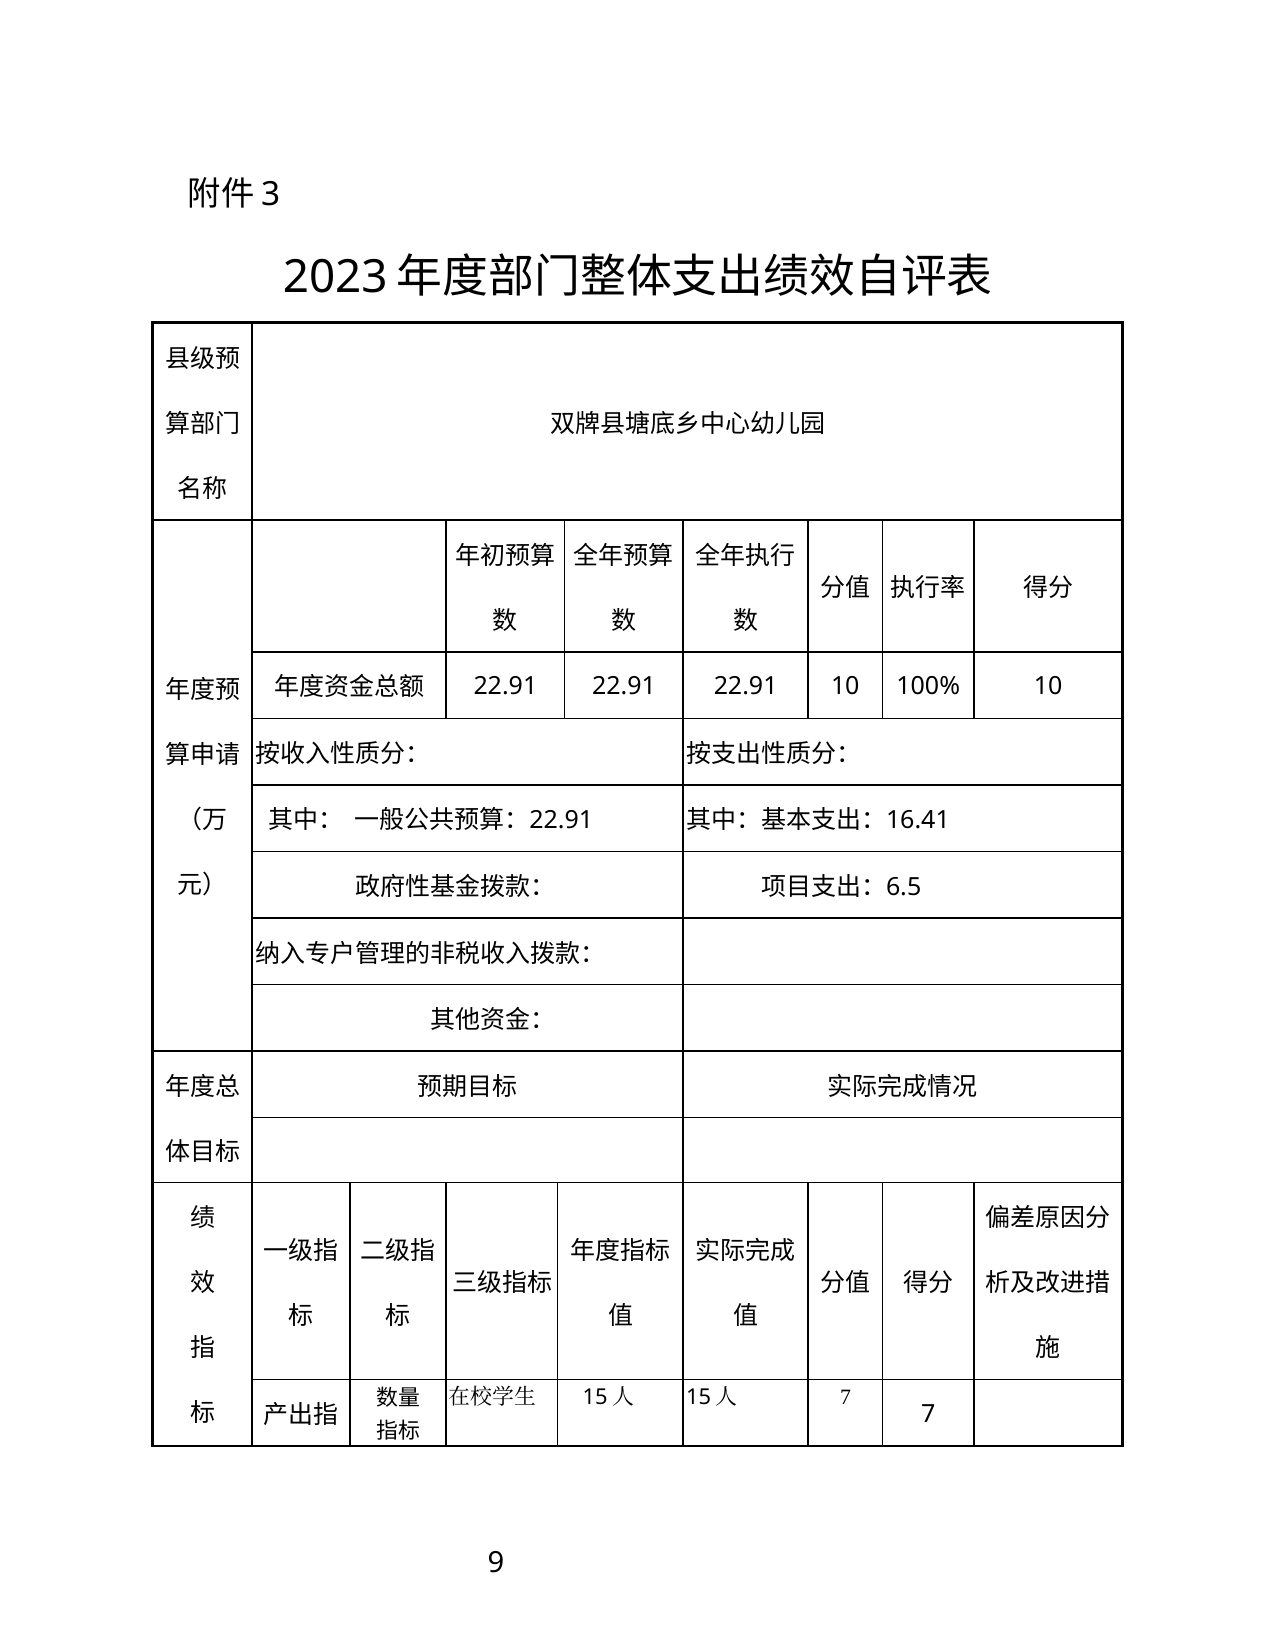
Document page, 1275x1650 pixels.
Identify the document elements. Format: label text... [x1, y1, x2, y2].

table_cell 执行率 [883, 521, 973, 651]
table_cell 年度预 算申请 （万元） [154, 521, 251, 1050]
table_cell 三级指标 [447, 1183, 557, 1378]
table_cell 偏差原因分析及改进措施 [975, 1183, 1121, 1378]
table_cell 年度总体目标 [154, 1052, 251, 1182]
table_cell 其中： 一般公共预算：22.91 [253, 786, 682, 851]
table_cell 22.91 [684, 653, 807, 717]
table_cell [975, 1380, 1121, 1445]
text 2023年度部门整体支出绩效自评表 [187, 224, 1087, 321]
table_cell 7 [809, 1380, 882, 1445]
table_cell 得分 [883, 1183, 973, 1378]
table_header 双牌县塘底乡中心幼儿园 [253, 324, 1121, 519]
table_cell 其中：基本支出：16.41 [684, 786, 1121, 851]
table_cell 15人 [558, 1380, 682, 1445]
table_cell [684, 919, 1121, 984]
table_cell 在校学生 [447, 1380, 557, 1445]
table_header 县级预算部门名称 [154, 324, 251, 519]
table_cell [684, 1118, 1121, 1182]
table_cell 预期目标 [253, 1052, 682, 1117]
table_cell 7 [883, 1380, 973, 1445]
table_cell 22.91 [565, 653, 682, 717]
table_cell 15人 [684, 1380, 807, 1445]
table_cell [253, 1118, 682, 1182]
table_cell 按支出性质分： [684, 719, 1121, 784]
table_cell 年度资金总额 [253, 653, 445, 717]
table_cell 全年预算数 [565, 521, 682, 651]
table_cell 项目支出：6.5 [684, 852, 1121, 917]
table_cell 绩 效 指 标 [154, 1183, 251, 1445]
table_cell 数量 指标 [351, 1380, 445, 1445]
table_cell 10 [809, 653, 882, 717]
table_cell 一级指标 [253, 1183, 349, 1378]
table_cell 其他资金： [253, 985, 682, 1050]
table_cell 产出指标 (50分) [253, 1380, 349, 1445]
table_cell 实际完成情况 [684, 1052, 1121, 1117]
text 单位负责人签字：胡媛媛附件3 [187, 159, 1087, 224]
table_cell 100% [883, 653, 973, 717]
table_cell 全年执行数 [684, 521, 807, 651]
table_cell 10 [975, 653, 1121, 717]
table_cell [684, 985, 1121, 1050]
table_cell 得分 [975, 521, 1121, 651]
table_cell 分值 [809, 521, 882, 651]
table_cell 分值 [809, 1183, 882, 1378]
table_cell 纳入专户管理的非税收入拨款： [253, 919, 682, 984]
table_cell 按收入性质分： [253, 719, 682, 784]
table_cell 年度指标值 [558, 1183, 682, 1378]
table_cell 实际完成值 [684, 1183, 807, 1378]
table_cell 政府性基金拨款： [253, 852, 682, 917]
table_cell 22.91 [447, 653, 564, 717]
table_cell 二级指标 [351, 1183, 445, 1378]
table_cell 年初预算数 [447, 521, 564, 651]
table_cell [253, 521, 445, 651]
